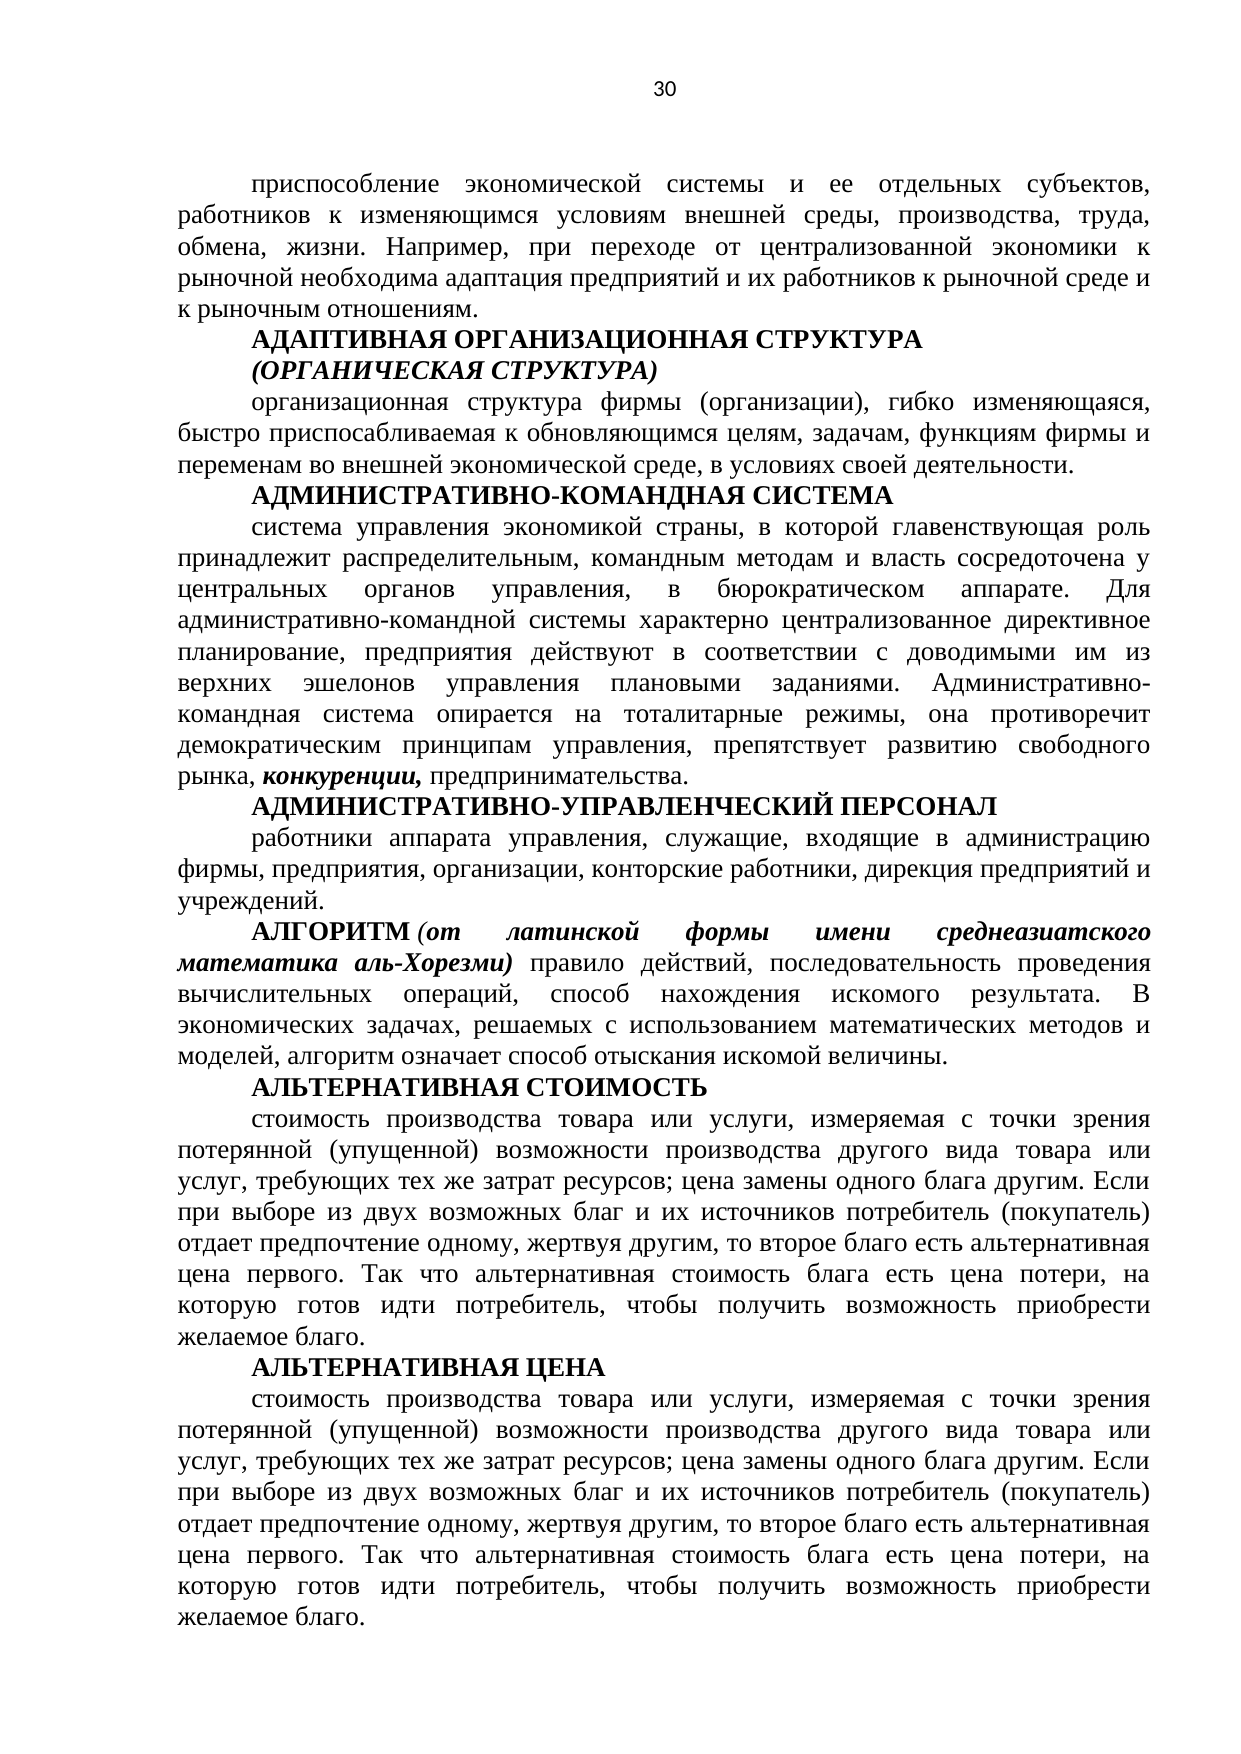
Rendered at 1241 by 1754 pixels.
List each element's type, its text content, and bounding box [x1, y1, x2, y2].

text (ОРГАНИЧЕСКАЯ СТРУКТУРА) [177, 354, 1152, 385]
text АДМИНИСТРАТИВНО-КОМАНДНАЯ СИСТЕМА [177, 479, 1152, 510]
text АДАПТИВНАЯ ОРГАНИЗАЦИОННАЯ СТРУКТУРА [177, 323, 1152, 354]
text АЛЬТЕРНАТИВНАЯ СТОИМОСТЬ [177, 1071, 1152, 1102]
text стоимость производства товара или услуги, измеряемая с точки зрения потерянной (упущенной) возможности производства другого вида товара или услуг, требующих тех же затрат ресурсов; цена замены одного блага другим. Если при выборе из двух возможных благ и их источников потребитель (покупатель) отдает предпочтение одному, жертвуя другим, то второе благо есть альтернативная цена первого. Так что альтернативная стоимость блага есть цена потери, на которую готов идти потребитель, чтобы получить возможность приобрести желаемое благо. [177, 1102, 1152, 1351]
text АЛГОРИТМ (от латинской формы имени среднеазиатского математика аль-Хорезми) правило действий, последовательность проведения вычислительных операций, способ нахождения искомого результата. В экономических задачах, решаемых с использованием математических методов и моделей, алгоритм означает способ отыскания искомой величины. [177, 915, 1152, 1071]
text система управления экономикой страны, в которой главенствующая роль принадлежит распределительным, командным методам и власть сосредоточена у центральных органов управления, в бюрократическом аппарате. Для административно-командной системы характерно централизованное директивное планирование, предприятия действуют в соответствии с доводимыми им из верхних эшелонов управления плановыми заданиями. Административно-командная система опирается на тоталитарные режимы, она противоречит демократическим принципам управления, препятствует развитию свободного рынка, конкуренции, предпринимательства. [177, 510, 1152, 790]
text организационная структура фирмы (организации), гибко изменяющаяся, быстро приспосабливаемая к обновляющимся целям, задачам, функциям фирмы и переменам во внешней экономической среде, в условиях своей деятельности. [177, 385, 1152, 479]
text работники аппарата управления, служащие, входящие в администрацию фирмы, предприятия, организации, конторские работники, дирекция предприятий и учреждений. [177, 821, 1152, 915]
text АДМИНИСТРАТИВНО-УПРАВЛЕНЧЕСКИЙ ПЕРСОНАЛ [177, 790, 1152, 821]
text АЛЬТЕРНАТИВНАЯ ЦЕНА [177, 1351, 1152, 1382]
text приспособление экономической системы и ее отдельных субъектов, работников к изменяющимся условиям внешней среды, производства, труда, обмена, жизни. Например, при переходе от централизованной экономики к рыночной необходима адаптация предприятий и их работников к рыночной среде и к рыночным отношениям. [177, 167, 1152, 323]
text стоимость производства товара или услуги, измеряемая с точки зрения потерянной (упущенной) возможности производства другого вида товара или услуг, требующих тех же затрат ресурсов; цена замены одного блага другим. Если при выборе из двух возможных благ и их источников потребитель (покупатель) отдает предпочтение одному, жертвуя другим, то второе благо есть альтернативная цена первого. Так что альтернативная стоимость блага есть цена потери, на которую готов идти потребитель, чтобы получить возможность приобрести желаемое благо. [177, 1382, 1152, 1631]
